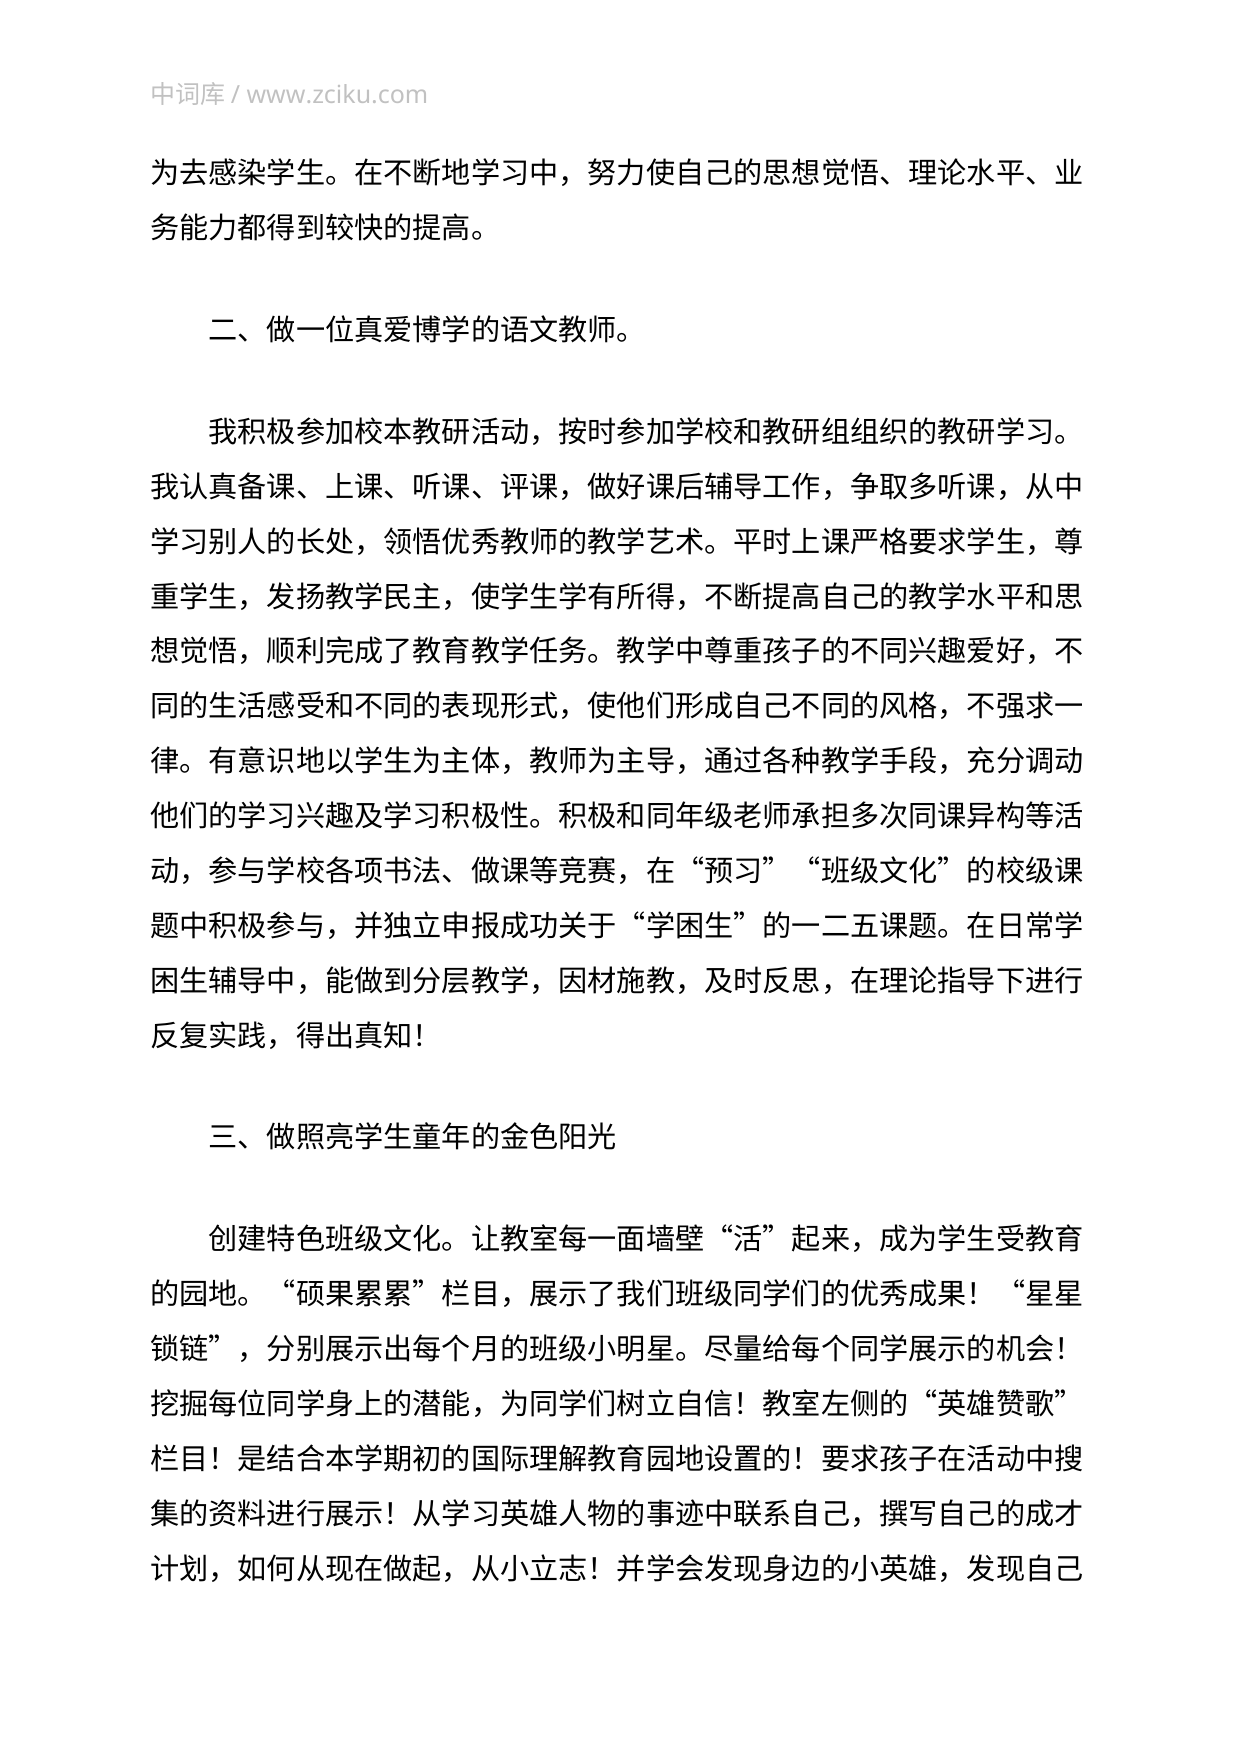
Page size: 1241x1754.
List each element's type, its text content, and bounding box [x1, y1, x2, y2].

text 我积极参加校本教研活动，按时参加学校和教研组组织的教研学习。我认真备课、上课、听课、评课，做好课后辅导工作，争取多听课，从中学习别人的长处，领悟优秀教师的教学艺术。平时上课严格要求学生，尊重学生，发扬教学民主，使学生学有所得，不断提高自己的教学水平和思想觉悟，顺利完成了教育教学任务。教学中尊重孩子的不同兴趣爱好，不同的生活感受和不同的表现形式，使他们形成自己不同的风格，不强求一律。有意识地以学生为主体，教师为主导，通过各种教学手段，充分调动他们的学习兴趣及学习积极性。积极和同年级老师承担多次同课异构等活动，参与学校各项书法、做课等竞赛，在“预习”“班级文化”的校级课题中积极参与，并独立申报成功关于“学困生”的一二五课题。在日常学困生辅导中，能做到分层教学，因材施教，及时反思，在理论指导下进行反复实践，得出真知！ [150, 408, 1090, 1054]
text 二、做一位真爱博学的语文教师。 [150, 307, 1090, 349]
text 三、做照亮学生童年的金色阳光 [150, 1114, 1090, 1156]
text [150, 150, 1090, 247]
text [150, 1216, 1090, 1587]
